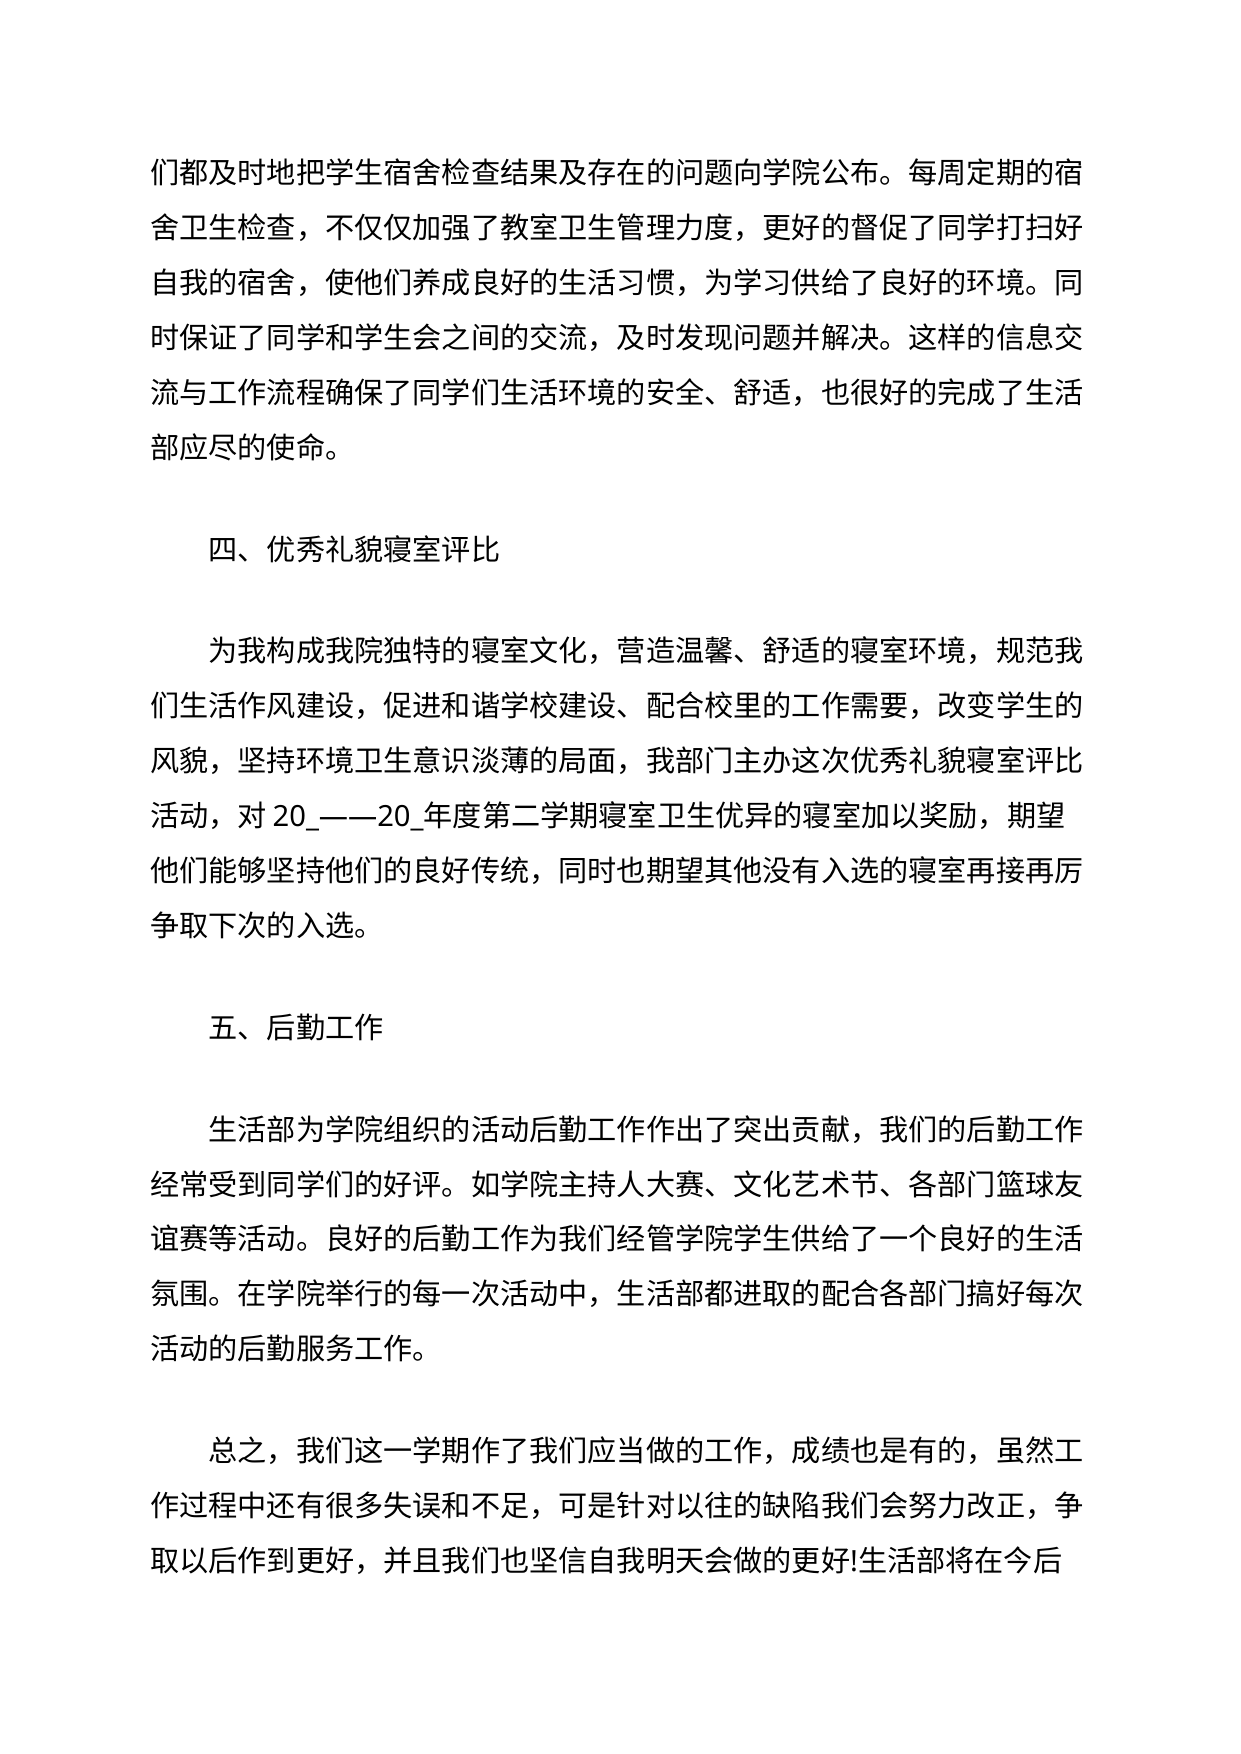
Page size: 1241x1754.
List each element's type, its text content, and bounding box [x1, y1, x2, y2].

text 五、后勤工作 [150, 1004, 1090, 1047]
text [150, 150, 1090, 467]
text 四、优秀礼貌寝室评比 [150, 526, 1090, 568]
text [150, 1427, 1090, 1580]
text 为我构成我院独特的寝室文化，营造温馨、舒适的寝室环境，规范我们生活作风建设，促进和谐学校建设、配合校里的工作需要，改变学生的风貌，坚持环境卫生意识淡薄的局面，我部门主办这次优秀礼貌寝室评比活动，对20_——20_年度第二学期寝室卫生优异的寝室加以奖励，期望他们能够坚持他们的良好传统，同时也期望其他没有入选的寝室再接再厉争取下次的入选。 [150, 628, 1090, 945]
text 生活部为学院组织的活动后勤工作作出了突出贡献，我们的后勤工作经常受到同学们的好评。如学院主持人大赛、文化艺术节、各部门篮球友谊赛等活动。良好的后勤工作为我们经管学院学生供给了一个良好的生活氛围。在学院举行的每一次活动中，生活部都进取的配合各部门搞好每次活动的后勤服务工作。 [150, 1106, 1090, 1368]
